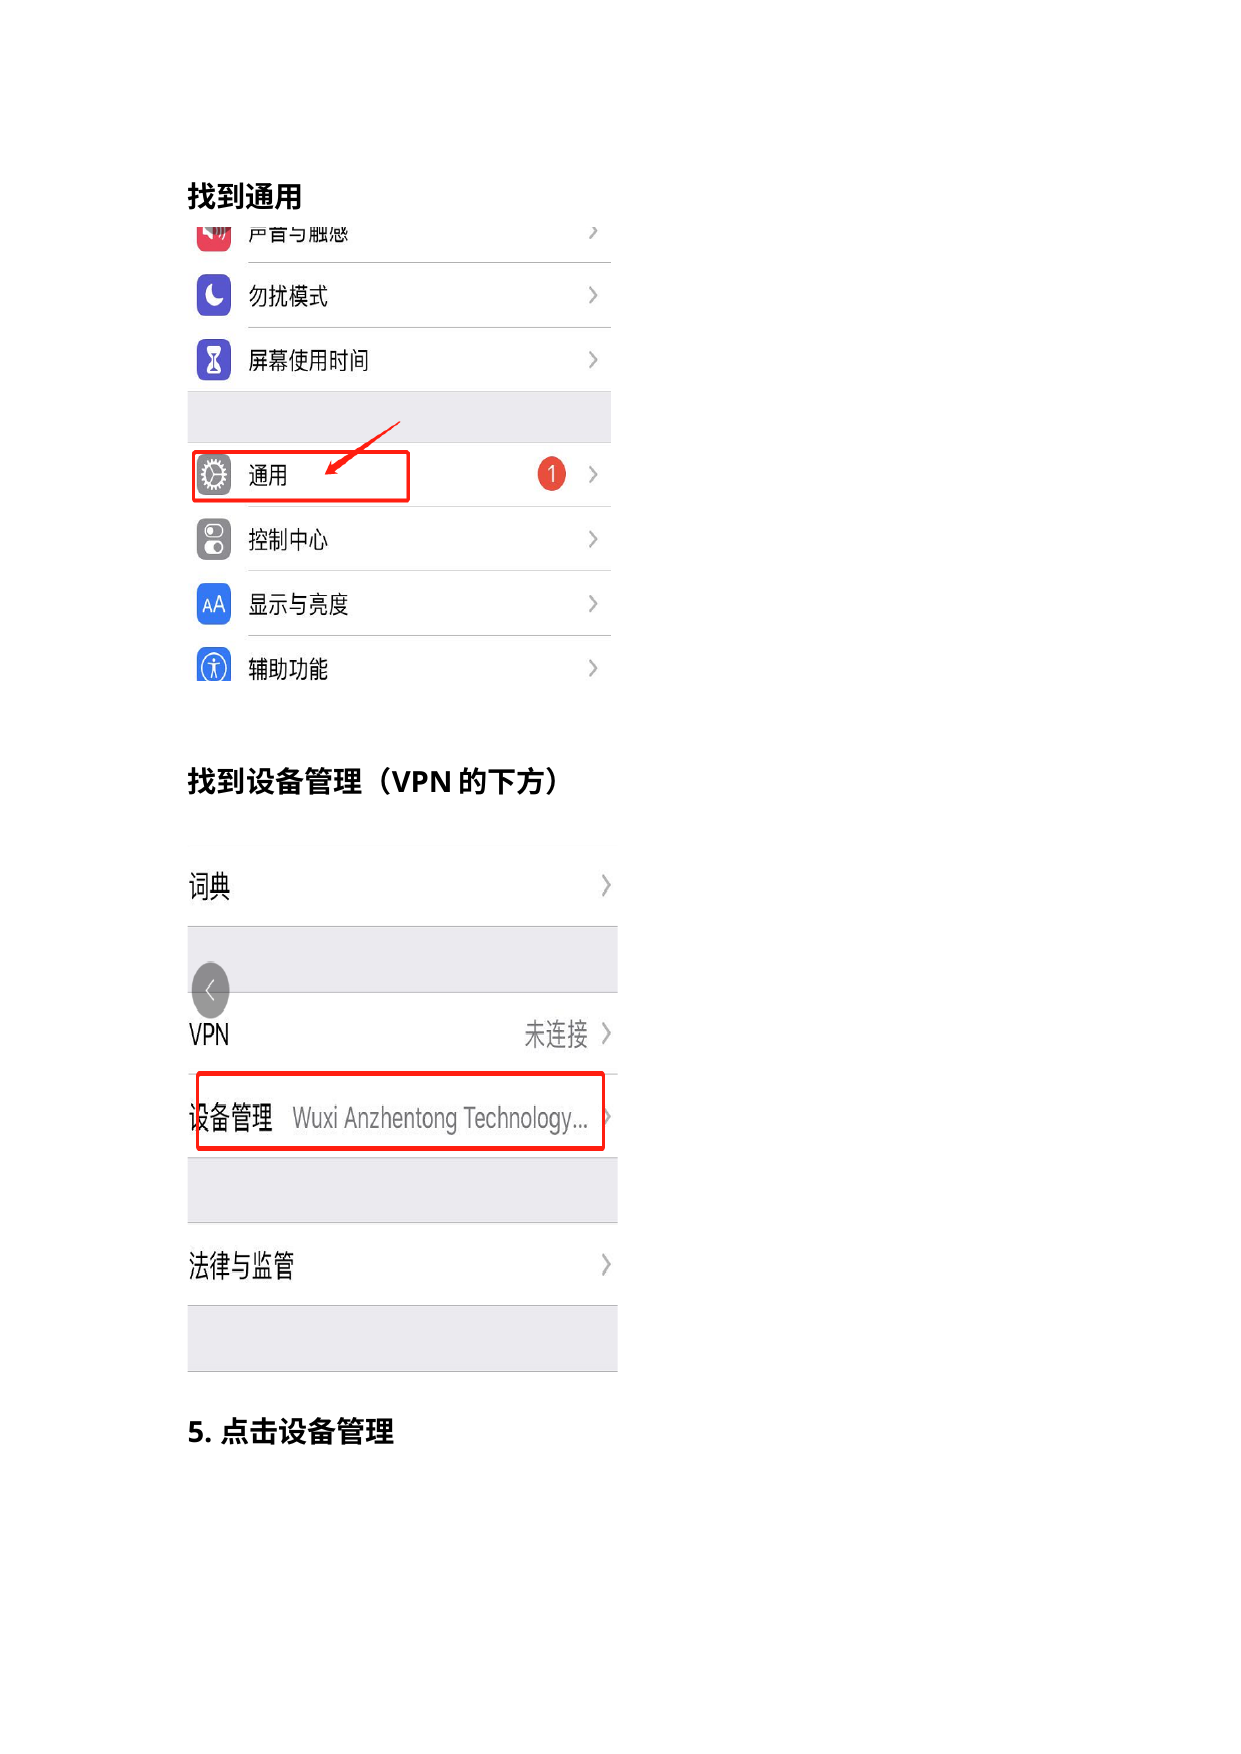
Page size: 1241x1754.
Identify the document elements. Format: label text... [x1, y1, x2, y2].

picture [187, 844, 618, 1391]
list 找到设备管理（VPN的下方） [187, 747, 1053, 812]
picture [187, 227, 611, 681]
list 找到通用 [187, 162, 1053, 227]
list 点击设备管理 [187, 1397, 1053, 1462]
